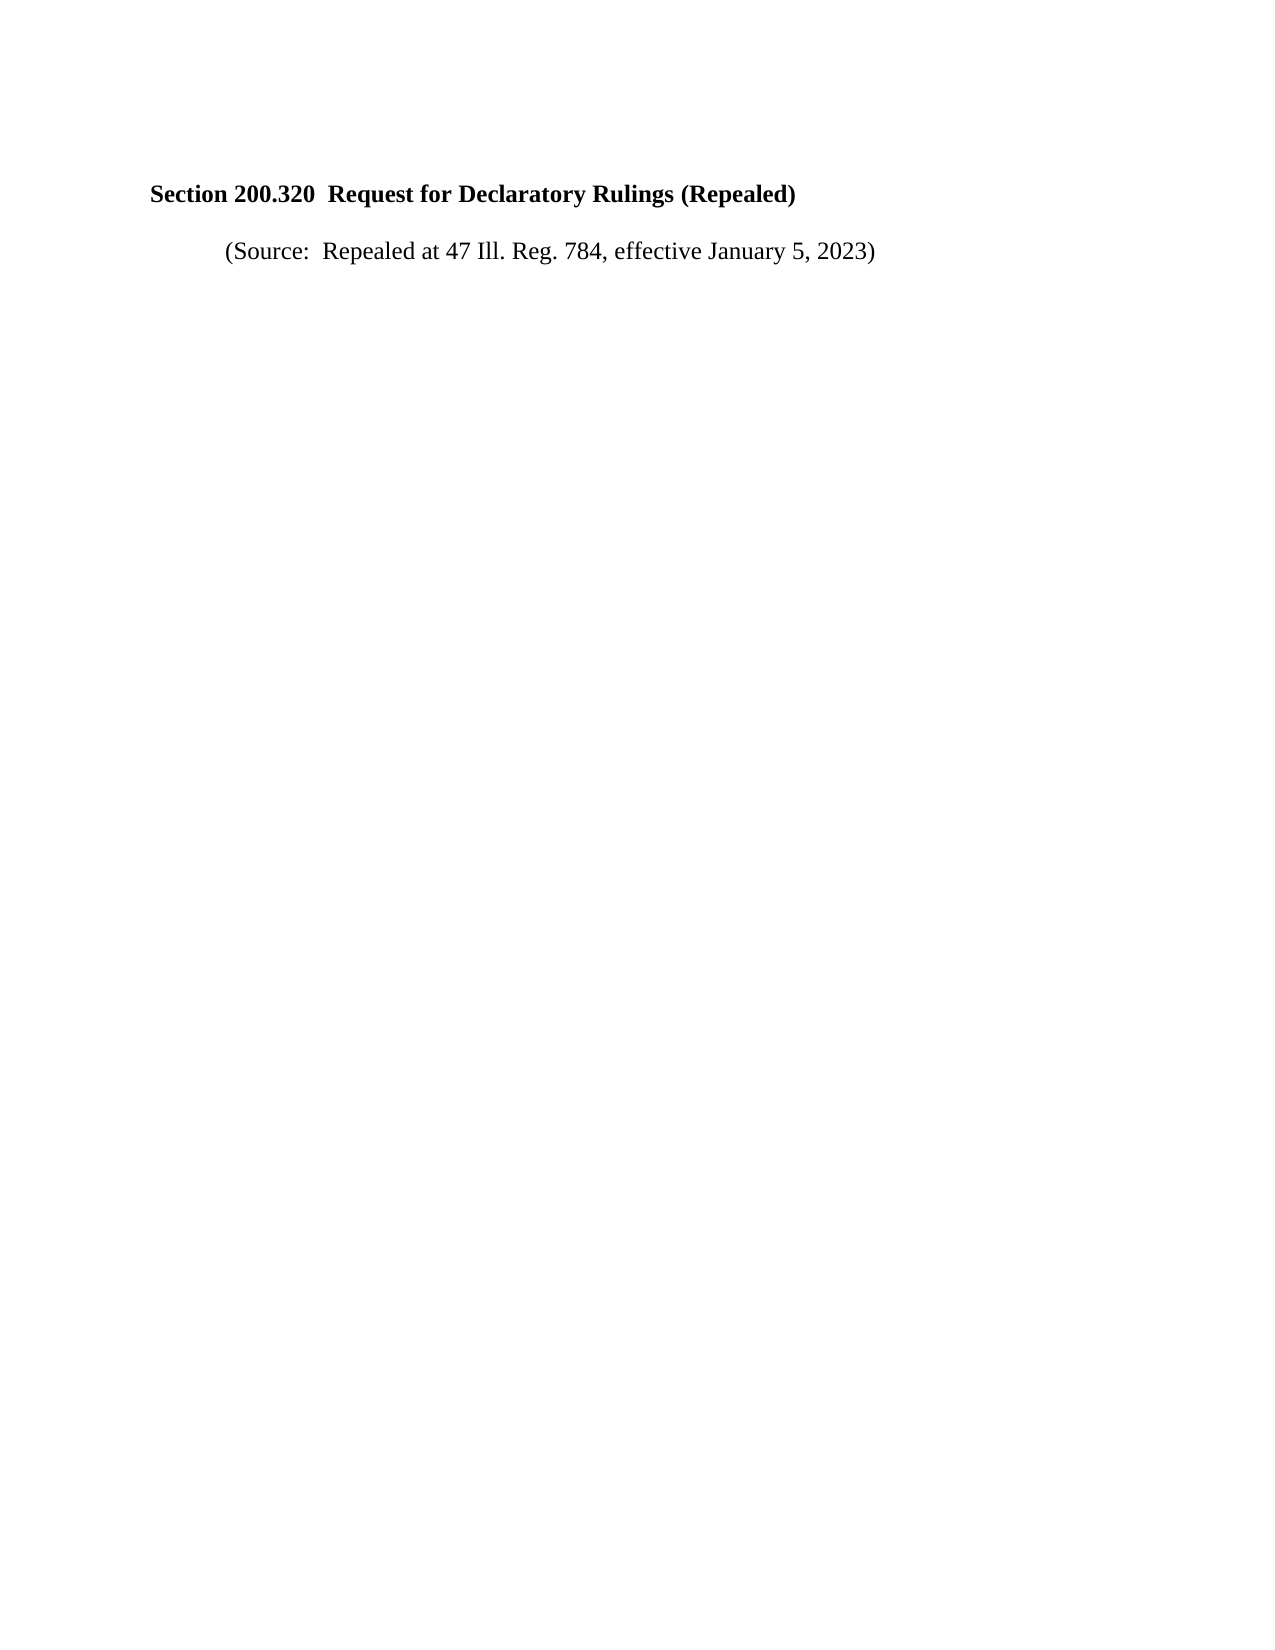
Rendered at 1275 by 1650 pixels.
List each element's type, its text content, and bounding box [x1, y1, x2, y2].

text (Source: Repealed at 47 Ill. Reg. 784, effective January 5, 2023) [225, 236, 1125, 265]
text Section 200.320 Request for Declaratory Rulings (Repealed) [150, 179, 1125, 207]
